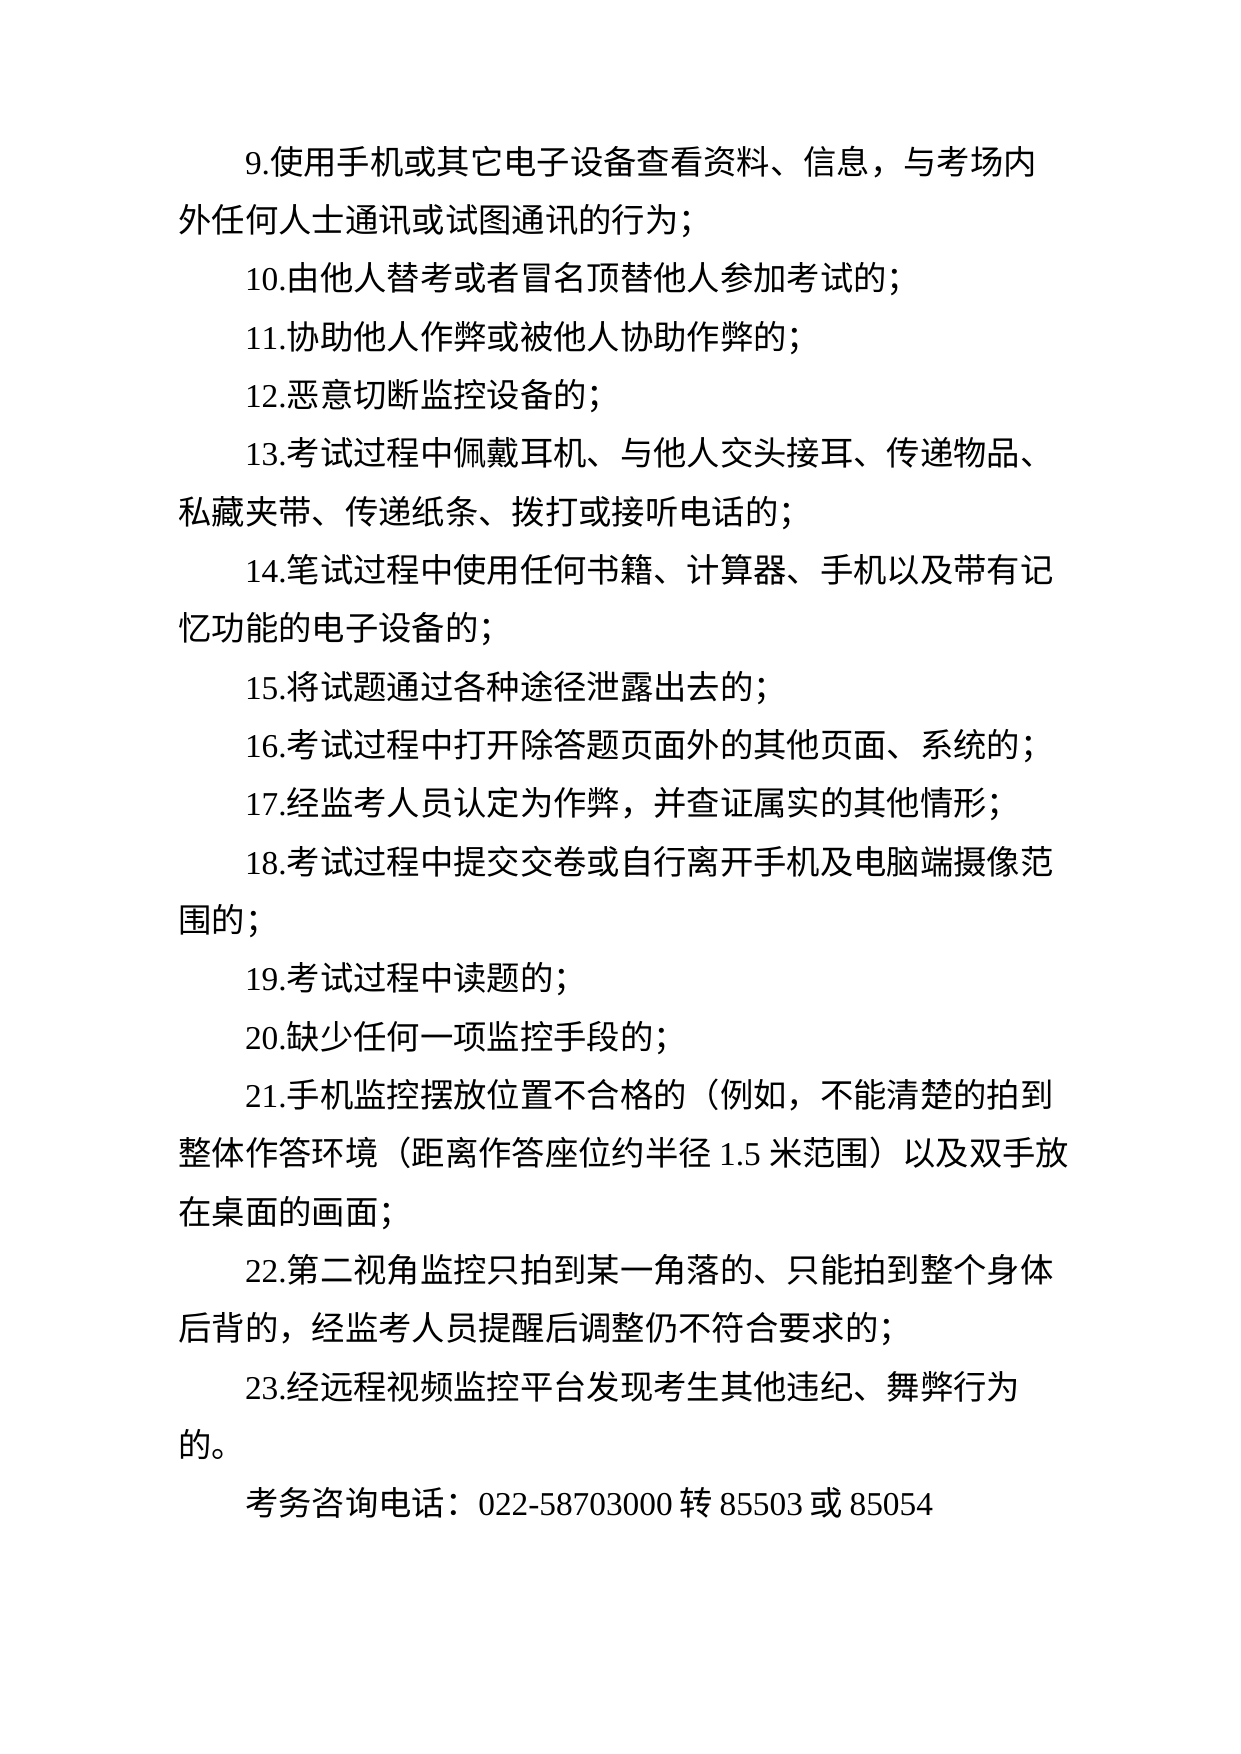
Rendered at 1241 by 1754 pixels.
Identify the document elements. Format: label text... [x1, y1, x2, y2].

text 10.由他人替考或者冒名顶替他人参加考试的； [178, 244, 1069, 302]
text 12.恶意切断监控设备的； [178, 361, 1069, 419]
text 17.经监考人员认定为作弊，并查证属实的其他情形； [178, 769, 1069, 827]
text 15.将试题通过各种途径泄露出去的； [178, 652, 1069, 711]
text 19.考试过程中读题的； [178, 944, 1069, 1002]
text 13.考试过程中佩戴耳机、与他人交头接耳、传递物品、私藏夹带、传递纸条、拨打或接听电话的； [178, 419, 1069, 536]
text 18.考试过程中提交交卷或自行离开手机及电脑端摄像范围的； [178, 827, 1069, 944]
text 20.缺少任何一项监控手段的； [178, 1002, 1069, 1061]
text 21.手机监控摆放位置不合格的（例如，不能清楚的拍到整体作答环境（距离作答座位约半径 1.5 米范围）以及双手放在桌面的画面； [178, 1061, 1069, 1236]
text 9.使用手机或其它电子设备查看资料、信息，与考场内外任何人士通讯或试图通讯的行为； [178, 127, 1069, 244]
text 11.协助他人作弊或被他人协助作弊的； [178, 302, 1069, 361]
text 16.考试过程中打开除答题页面外的其他页面、系统的； [178, 711, 1069, 769]
text 考务咨询电话：022-58703000转85503或85054 [178, 1469, 1069, 1527]
text 23.经远程视频监控平台发现考生其他违纪、舞弊行为的。 [178, 1352, 1069, 1469]
text 14.笔试过程中使用任何书籍、计算器、手机以及带有记忆功能的电子设备的； [178, 536, 1069, 652]
text 22.第二视角监控只拍到某一角落的、只能拍到整个身体后背的，经监考人员提醒后调整仍不符合要求的； [178, 1236, 1069, 1352]
